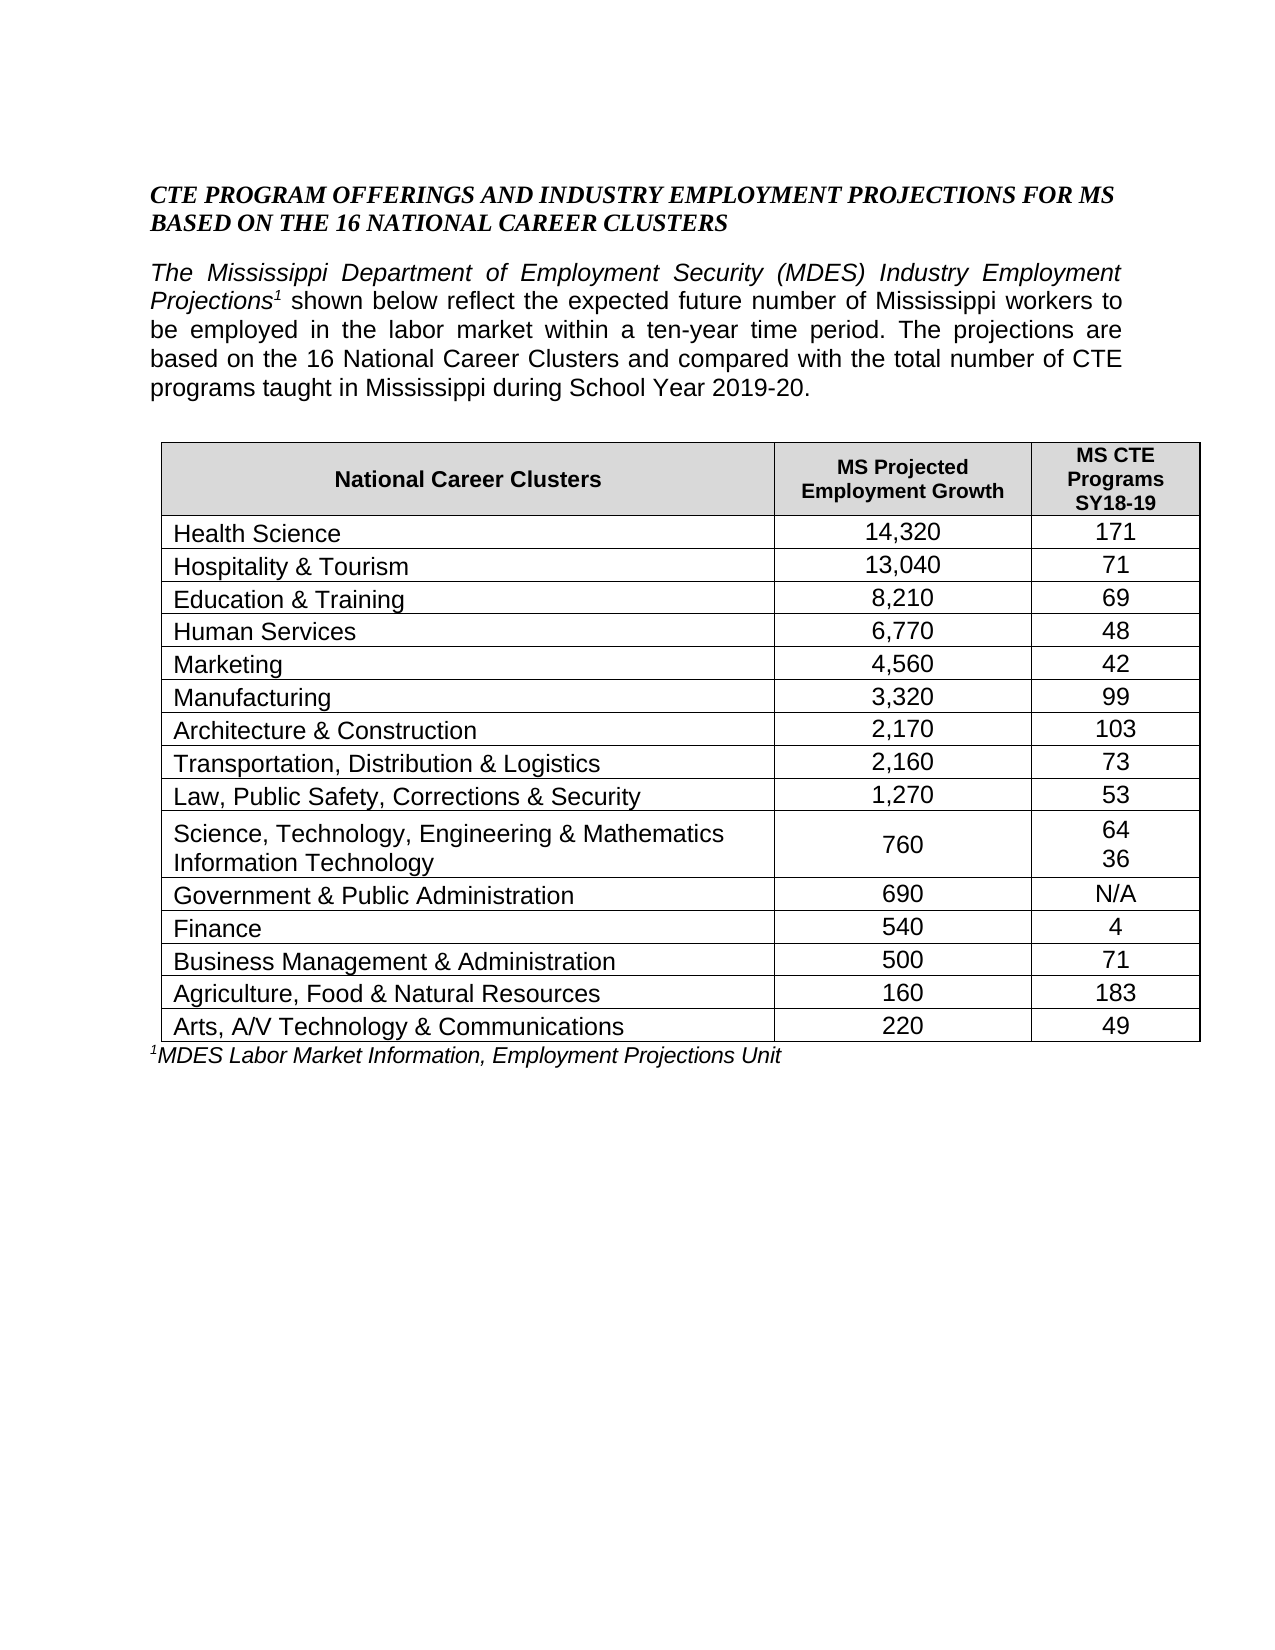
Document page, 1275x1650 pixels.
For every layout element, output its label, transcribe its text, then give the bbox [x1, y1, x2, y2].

table_cell 99 [1032, 680, 1199, 712]
table_cell 49 [1032, 1009, 1199, 1041]
text 1MDES Labor Market Information, Employment Projections Unit [150, 1042, 1125, 1068]
table_cell 171 [1032, 516, 1199, 548]
table_cell 4 [1032, 911, 1199, 942]
table_cell 220 [775, 1009, 1031, 1041]
table_cell 48 [1032, 614, 1199, 646]
table_cell Manufacturing [162, 680, 774, 712]
table_cell 500 [775, 944, 1031, 975]
table_cell 42 [1032, 647, 1199, 679]
table_cell Health Science [162, 516, 774, 548]
table_cell Finance [162, 911, 774, 942]
table_header MS Projected Employment Growth [775, 443, 1031, 515]
table_cell 1,270 [775, 779, 1031, 810]
table_cell 13,040 [775, 549, 1031, 581]
text The Mississippi Department of Employment Security (MDES) Industry Employment Projections1 shown below reflect the expected future number of Mississippi workers to be employed in the labor market within a ten-year time period. The projections are based on the 16 National Career Clusters and compared with the total number of CTE programs taught in Mississippi during School Year 2019-20. [150, 258, 1125, 401]
table_cell 103 [1032, 713, 1199, 744]
table_cell 69 [1032, 582, 1199, 613]
table_cell 3,320 [775, 680, 1031, 712]
table_cell Transportation, Distribution & Logistics [162, 746, 774, 777]
table_cell 53 [1032, 779, 1199, 810]
table_cell 2,170 [775, 713, 1031, 744]
table_cell Government & Public Administration [162, 878, 774, 910]
table_cell 183 [1032, 976, 1199, 1008]
table_cell Law, Public Safety, Corrections & Security [162, 779, 774, 810]
table_cell 760 [775, 811, 1031, 877]
table_cell Marketing [162, 647, 774, 679]
table_cell 71 [1032, 549, 1199, 581]
table_header National Career Clusters [162, 443, 774, 515]
table_cell 8,210 [775, 582, 1031, 613]
table_cell Architecture & Construction [162, 713, 774, 744]
table_cell 540 [775, 911, 1031, 942]
table_cell Hospitality & Tourism [162, 549, 774, 581]
table_cell Arts, A/V Technology & Communications [162, 1009, 774, 1041]
table_cell 6,770 [775, 614, 1031, 646]
text CTE PROGRAM OFFERINGS AND INDUSTRY EMPLOYMENT PROJECTIONS FOR MS BASED ON THE 16 NATIONAL CAREER CLUSTERS [150, 180, 1125, 237]
table_cell 2,160 [775, 746, 1031, 777]
table_cell 160 [775, 976, 1031, 1008]
table_header MS CTE Programs SY18-19 [1032, 443, 1199, 515]
table_cell 71 [1032, 944, 1199, 975]
table_cell 14,320 [775, 516, 1031, 548]
table_cell Education & Training [162, 582, 774, 613]
table_cell Agriculture, Food & Natural Resources [162, 976, 774, 1008]
table_cell 73 [1032, 746, 1199, 777]
table_cell N/A [1032, 878, 1199, 910]
table_cell Human Services [162, 614, 774, 646]
table_cell Business Management & Administration [162, 944, 774, 975]
table_cell 4,560 [775, 647, 1031, 679]
table_cell Science, Technology, Engineering & Mathematics Information Technology [162, 811, 774, 877]
table_cell 64 36 [1032, 811, 1199, 877]
table_cell 690 [775, 878, 1031, 910]
